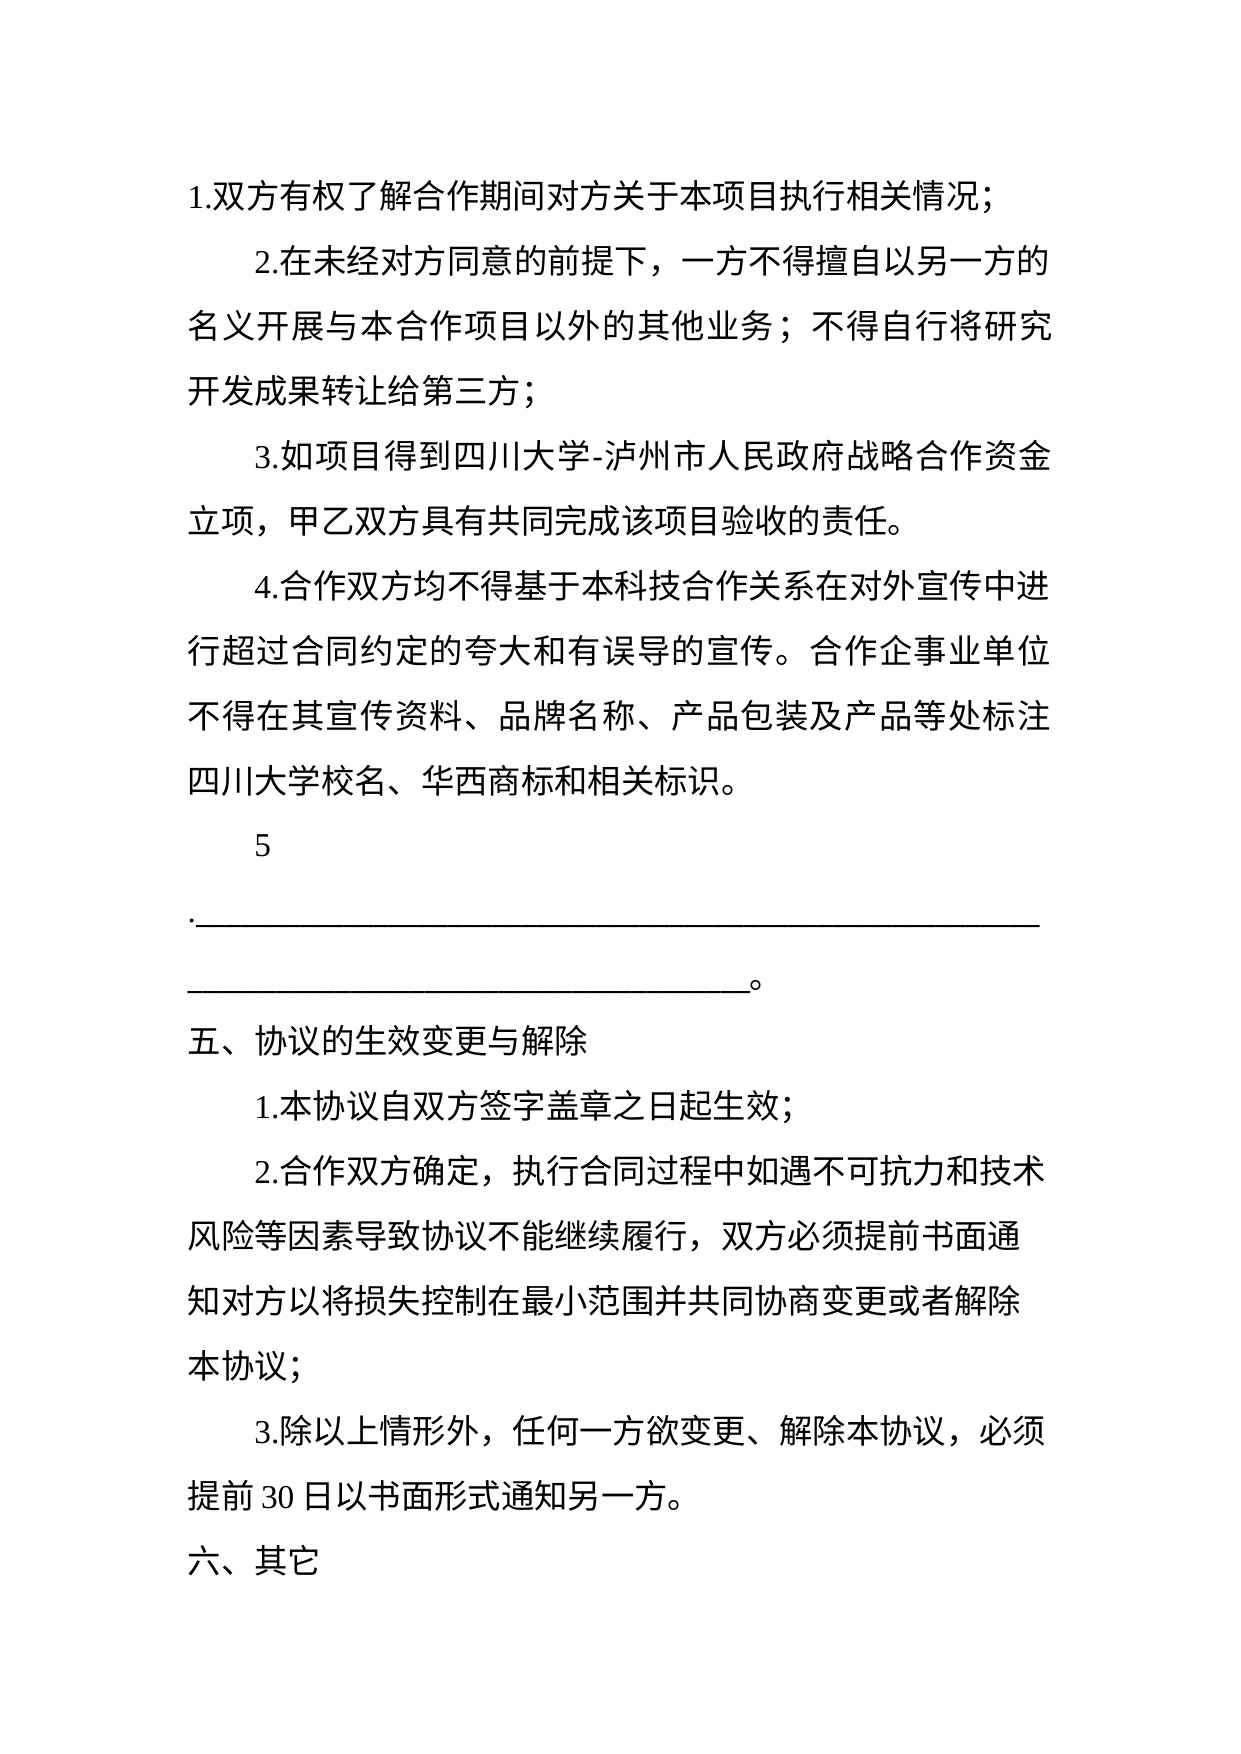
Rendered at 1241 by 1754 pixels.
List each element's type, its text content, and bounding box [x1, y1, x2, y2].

text 1.本协议自双方签字盖章之日起生效； [187, 1072, 1053, 1137]
text 1.双方有权了解合作期间对方关于本项目执行相关情况； [187, 162, 1053, 227]
text 4.合作双方均不得基于本科技合作关系在对外宣传中进行超过合同约定的夸大和有误导的宣传。合作企事业单位不得在其宣传资料、品牌名称、产品包装及产品等处标注四川大学校名、华西商标和相关标识。 [187, 552, 1053, 812]
text 3.如项目得到四川大学-泸州市人民政府战略合作资金立项，甲乙双方具有共同完成该项目验收的责任。 [187, 422, 1053, 552]
text 5._______________________________________________________________________________________________。 [187, 812, 1053, 1007]
text 五、协议的生效变更与解除 [187, 1007, 1053, 1072]
text 2.在未经对方同意的前提下，一方不得擅自以另一方的名义开展与本合作项目以外的其他业务；不得自行将研究开发成果转让给第三方； [187, 227, 1053, 422]
text 2.合作双方确定，执行合同过程中如遇不可抗力和技术风险等因素导致协议不能继续履行，双方必须提前书面通知对方以将损失控制在最小范围并共同协商变更或者解除本协议； [187, 1137, 1053, 1397]
text 六、其它 [187, 1527, 1053, 1592]
text 3.除以上情形外，任何一方欲变更、解除本协议，必须提前30日以书面形式通知另一方。 [187, 1397, 1053, 1527]
